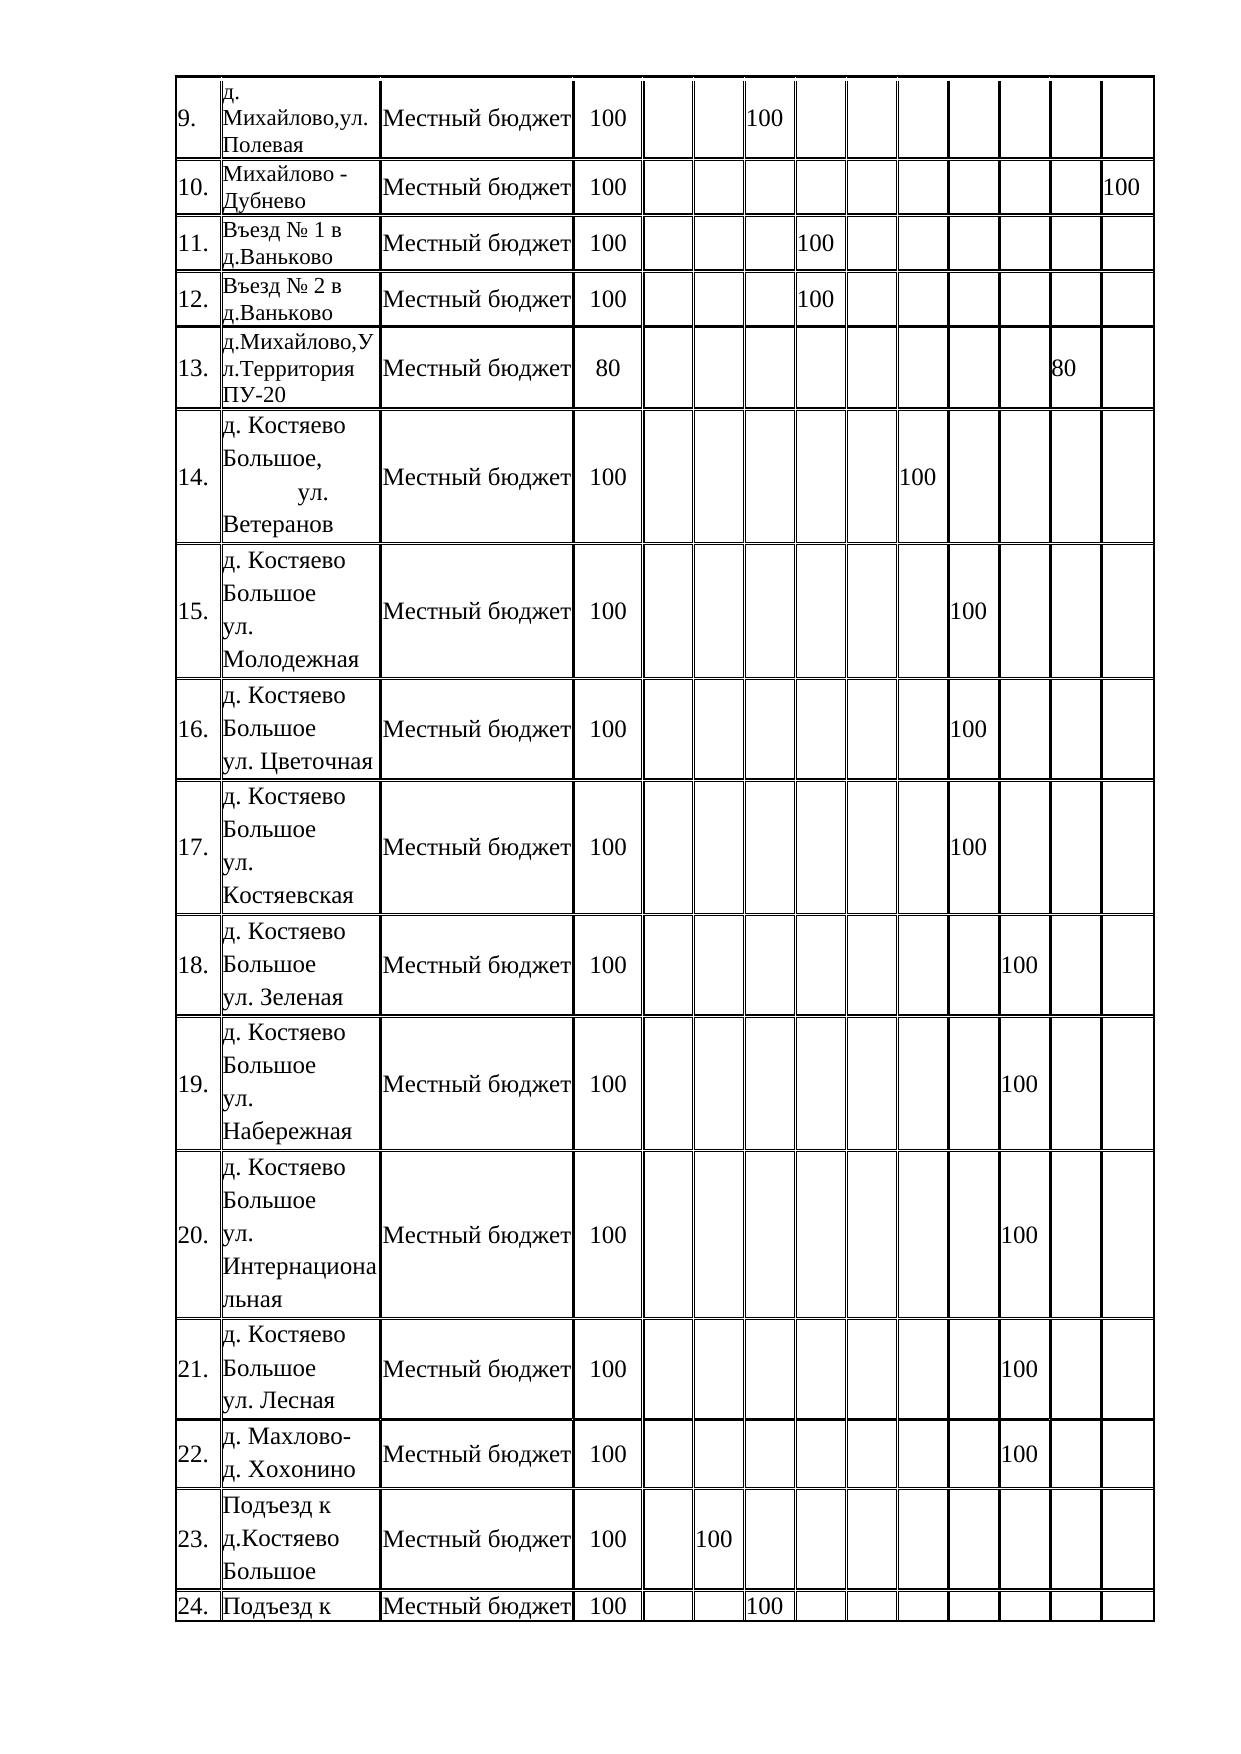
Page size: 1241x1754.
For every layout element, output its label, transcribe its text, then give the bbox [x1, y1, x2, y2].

table_cell [645, 545, 692, 676]
table_cell [899, 273, 947, 325]
table_cell [746, 328, 794, 407]
table_cell [1052, 161, 1100, 213]
table_cell [950, 217, 998, 269]
table_cell 11. [177, 217, 220, 269]
table_cell д. Костяево Большое ул. Костяевская [223, 782, 379, 913]
table_cell [950, 916, 998, 1014]
table_cell [746, 1490, 794, 1588]
table_cell 9. [177, 78, 221, 157]
table_cell [1103, 1320, 1153, 1418]
table_cell [1001, 680, 1049, 778]
table_cell Местный бюджет [382, 916, 572, 1014]
table_cell 80 [1052, 328, 1100, 407]
table_cell [846, 78, 897, 157]
table_cell Подъезд к д.Костяево Большое [223, 1490, 379, 1588]
table_cell [950, 328, 998, 407]
table_cell [695, 1018, 743, 1149]
table_cell 100 [797, 273, 845, 325]
table_cell [695, 1421, 743, 1486]
table_cell [1052, 1490, 1100, 1588]
table_cell д. Костяево Большое ул. Лесная [223, 1320, 379, 1418]
table_cell [848, 1490, 896, 1588]
table_cell [645, 916, 692, 1014]
table_cell [746, 217, 794, 269]
table_cell [1052, 1421, 1100, 1486]
table_cell [746, 161, 794, 213]
table_cell [848, 1018, 896, 1149]
table_cell д. Костяево Большое ул. Набережная [223, 1018, 379, 1149]
table_cell [899, 217, 947, 269]
table_cell [899, 1320, 947, 1418]
table_cell 100 [575, 1320, 641, 1418]
table_cell [848, 782, 896, 913]
table_cell [848, 1152, 896, 1316]
table_cell [695, 1592, 743, 1620]
table_cell [645, 1320, 692, 1418]
table_cell [1052, 680, 1100, 778]
table_cell [848, 680, 896, 778]
table_cell [1052, 1592, 1100, 1620]
table_cell [797, 411, 845, 542]
table_cell Местный бюджет [382, 273, 572, 325]
table_cell [797, 916, 845, 1014]
table_cell [1103, 1018, 1153, 1149]
table_cell Местный бюджет [382, 545, 572, 676]
table_cell Местный бюджет [382, 1152, 572, 1316]
table_cell д. Костяево Большое ул. Интернациональная [223, 1152, 379, 1316]
table_cell [1103, 680, 1153, 778]
table_cell 100 [797, 217, 845, 269]
table_cell [645, 328, 692, 407]
table_cell 100 [575, 1152, 641, 1316]
table_cell [643, 78, 694, 157]
table_cell [695, 411, 743, 542]
table_cell [1001, 1490, 1049, 1588]
table_cell [645, 1152, 692, 1316]
table_cell [645, 1421, 692, 1486]
table_cell 24. [177, 1592, 220, 1620]
table_cell Местный бюджет [382, 1320, 572, 1418]
table_cell [695, 545, 743, 676]
table_cell 100 [573, 77, 643, 157]
table_cell 100 [695, 1490, 743, 1588]
table_cell [746, 1152, 794, 1316]
table_cell [1052, 1152, 1100, 1316]
table_cell [645, 1592, 692, 1620]
table_cell [746, 916, 794, 1014]
table_cell [1101, 78, 1153, 157]
table_cell [1103, 782, 1153, 913]
table_cell 100 [575, 1592, 641, 1620]
table_cell [1103, 916, 1153, 1014]
table_cell [797, 1592, 845, 1620]
table_cell 22. [177, 1421, 220, 1486]
table_cell [899, 782, 947, 913]
table_cell [645, 1490, 692, 1588]
table_cell [898, 78, 948, 157]
table_cell [1103, 545, 1153, 676]
table_cell [1001, 545, 1049, 676]
table_cell [1001, 1592, 1049, 1620]
table_cell 15. [177, 545, 220, 676]
table_cell [695, 680, 743, 778]
table_cell [695, 1320, 743, 1418]
table_cell Местный бюджет [382, 328, 572, 407]
table_cell [948, 78, 999, 157]
table_cell 100 [575, 1421, 641, 1486]
table_cell 100 [575, 1490, 641, 1588]
table_cell [950, 1592, 998, 1620]
table_cell [1103, 217, 1153, 269]
table_cell Местный бюджет [382, 1018, 572, 1149]
table_cell Въезд № 1 в д.Ваньково [223, 217, 379, 269]
table_cell д. Махлово- д. Хохонино [223, 1421, 379, 1486]
table_cell [746, 680, 794, 778]
table_cell [1103, 411, 1153, 542]
table_cell 100 [1001, 1018, 1049, 1149]
table_cell [1052, 545, 1100, 676]
table_cell [950, 1018, 998, 1149]
table_cell [1052, 916, 1100, 1014]
table_cell [848, 1421, 896, 1486]
table_cell [899, 680, 947, 778]
table_cell [797, 328, 845, 407]
table_cell [695, 328, 743, 407]
table_cell Местный бюджет [382, 782, 572, 913]
table_cell [950, 1421, 998, 1486]
table_cell 18. [177, 916, 220, 1014]
table_cell [797, 161, 845, 213]
table_cell Местный бюджет [382, 217, 572, 269]
table_cell [899, 1421, 947, 1486]
table_cell [746, 273, 794, 325]
table_cell [695, 916, 743, 1014]
table_cell [899, 1152, 947, 1316]
table_cell [1001, 782, 1049, 913]
table_cell д. Костяево Большое, ул. Ветеранов [223, 411, 379, 542]
table_cell [645, 411, 692, 542]
table_cell [797, 1490, 845, 1588]
table_cell [848, 328, 896, 407]
table_cell Местный бюджет [382, 680, 572, 778]
table_cell [746, 1320, 794, 1418]
table_cell 100 [1001, 916, 1049, 1014]
table_cell [797, 1421, 845, 1486]
table_cell [950, 161, 998, 213]
table_cell [645, 1018, 692, 1149]
table_cell [695, 273, 743, 325]
table_cell [1001, 411, 1049, 542]
table_cell [899, 916, 947, 1014]
table_cell [645, 782, 692, 913]
table_cell 14. [177, 411, 220, 542]
table_cell [1103, 1421, 1153, 1486]
table_cell [899, 1490, 947, 1588]
table_cell [1103, 1152, 1153, 1316]
table_cell [1052, 1018, 1100, 1149]
table_cell 100 [1001, 1152, 1049, 1316]
table_cell Местный бюджет [382, 1421, 572, 1486]
table_cell [899, 1592, 947, 1620]
table_cell д. Костяево Большое ул. Молодежная [223, 545, 379, 676]
table_cell [950, 1320, 998, 1418]
table_cell Местный бюджет [382, 161, 572, 213]
table_cell [848, 916, 896, 1014]
table_cell [797, 545, 845, 676]
table_cell 100 [746, 1592, 794, 1620]
table_cell 100 [1103, 161, 1153, 213]
table_cell [899, 1018, 947, 1149]
table_cell 100 [575, 916, 641, 1014]
table_cell [695, 1152, 743, 1316]
table_cell [848, 545, 896, 676]
table_cell 100 [950, 782, 998, 913]
table_cell д. Костяево Большое ул. Зеленая [223, 916, 379, 1014]
table_cell [746, 1018, 794, 1149]
table_cell [848, 217, 896, 269]
table_cell [899, 545, 947, 676]
table_cell 100 [950, 680, 998, 778]
table_cell 100 [899, 411, 947, 542]
table_cell [746, 411, 794, 542]
table_cell [695, 161, 743, 213]
table_cell [950, 273, 998, 325]
table_cell [695, 782, 743, 913]
table_cell [746, 545, 794, 676]
table_cell [645, 680, 692, 778]
table_cell [797, 782, 845, 913]
table_cell 13. [177, 328, 220, 407]
table_cell 100 [575, 161, 641, 213]
table_cell 100 [575, 1018, 641, 1149]
table_cell д. Михайлово,ул. Полевая [221, 78, 380, 157]
table_cell [1103, 273, 1153, 325]
table_cell [746, 782, 794, 913]
table_cell 23. [177, 1490, 220, 1588]
table_cell [1103, 328, 1153, 407]
table_cell 100 [575, 680, 641, 778]
table_cell 100 [575, 545, 641, 676]
table_cell Михайлово -Дубнево [223, 161, 379, 213]
table_cell [1001, 217, 1049, 269]
table_cell д.Михайлово,Ул.Территория ПУ-20 [223, 328, 379, 407]
table_cell 100 [745, 78, 796, 157]
table_cell 100 [575, 782, 641, 913]
table_cell [950, 411, 998, 542]
table_cell [950, 1490, 998, 1588]
table_cell [1050, 78, 1101, 157]
table_cell 80 [575, 328, 641, 407]
table_cell [797, 1320, 845, 1418]
table_cell [1052, 217, 1100, 269]
table_cell [796, 78, 846, 157]
table_cell [999, 77, 1050, 157]
table_cell 17. [177, 782, 220, 913]
table_cell [848, 411, 896, 542]
table_cell 100 [1001, 1421, 1049, 1486]
table_cell 16. [177, 680, 220, 778]
table_cell [1001, 328, 1049, 407]
table_cell [797, 680, 845, 778]
table_cell 100 [950, 545, 998, 676]
table_cell [645, 161, 692, 213]
table_cell [797, 1018, 845, 1149]
table_cell Въезд № 2 в д.Ваньково [223, 273, 379, 325]
table_cell 100 [1001, 1320, 1049, 1418]
table_cell 100 [575, 273, 641, 325]
table_cell [848, 161, 896, 213]
table_cell 20. [177, 1152, 220, 1316]
table_cell 100 [575, 217, 641, 269]
table_cell 21. [177, 1320, 220, 1418]
table_cell [694, 78, 744, 157]
table_cell [848, 1320, 896, 1418]
table_cell [645, 217, 692, 269]
table_cell [1103, 1592, 1153, 1620]
table_cell [1103, 1490, 1153, 1588]
table_cell [1052, 411, 1100, 542]
table_cell 19. [177, 1018, 220, 1149]
table_cell Подъезд к с.Талица [223, 1592, 379, 1620]
table_cell [899, 161, 947, 213]
table_cell [899, 328, 947, 407]
table_cell Местный бюджет [382, 411, 572, 542]
table_cell [1052, 273, 1100, 325]
table_cell Местный бюджет [380, 77, 573, 157]
table_cell [1052, 1320, 1100, 1418]
table_cell [1001, 273, 1049, 325]
table_cell [848, 1592, 896, 1620]
table_cell [746, 1421, 794, 1486]
table_cell [1052, 782, 1100, 913]
table_cell д. Костяево Большое ул. Цветочная [223, 680, 379, 778]
table_cell [695, 217, 743, 269]
table_cell [1001, 161, 1049, 213]
table_cell [797, 1152, 845, 1316]
table_cell 100 [575, 411, 641, 542]
table_cell [645, 273, 692, 325]
table_cell Местный бюджет [382, 1592, 572, 1620]
table_cell Местный бюджет [382, 1490, 572, 1588]
table_cell [950, 1152, 998, 1316]
table_cell 10. [177, 161, 220, 213]
table_cell 12. [177, 273, 220, 325]
table_cell [848, 273, 896, 325]
